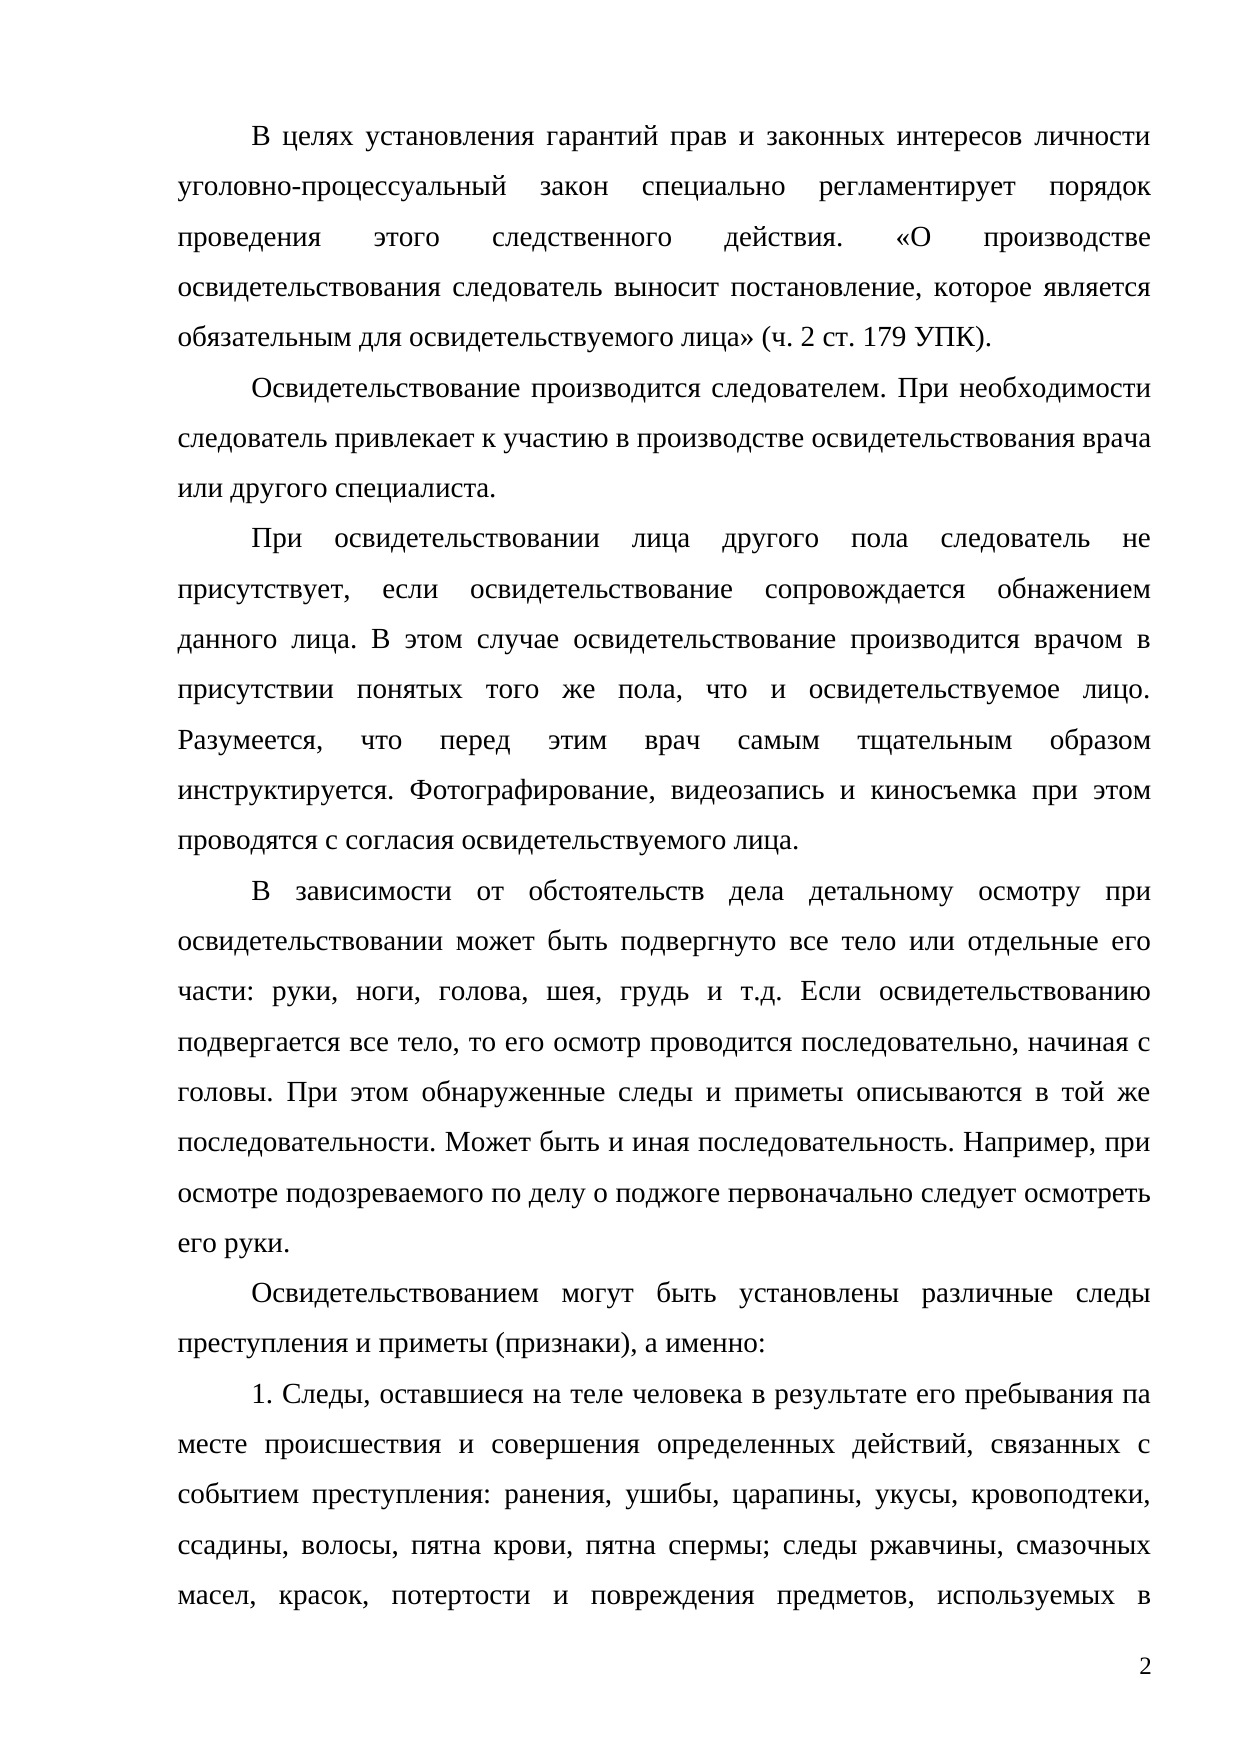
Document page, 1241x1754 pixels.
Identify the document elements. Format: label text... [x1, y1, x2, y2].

text Освидетельствование производится следователем. При необходимости следователь привлекает к участию в производстве освидетельствования врача или другого специалиста. [177, 370, 1152, 504]
text В зависимости от обстоятельств дела детальному осмотру при освидетельствовании может быть подвергнуто все тело или отдельные его части: руки, ноги, голова, шея, грудь и т.д. Если освидетельствованию подвергается все тело, то его осмотр проводится последовательно, начиная с головы. При этом обнаруженные следы и приметы описываются в той же последовательности. Может быть и иная последовательность. Например, при осмотре подозреваемого по делу о поджоге первоначально следует осмотреть его руки. [177, 873, 1152, 1258]
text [177, 1376, 1152, 1611]
text В целях установления гарантий прав и законных интересов личности уголовно-процессуальный закон специально регламентирует порядок проведения этого следственного действия. «О производстве освидетельствования следователь выносит постановление, которое является обязательным для освидетельствуемого лица» (ч. 2 ст. 179 УПК). [177, 118, 1152, 353]
text Освидетельствованием могут быть установлены различные следы преступления и приметы (признаки), а именно: [177, 1275, 1152, 1359]
text При освидетельствовании лица другого пола следователь не присутствует, если освидетельствование сопровождается обнажением данного лица. В этом случае освидетельствование производится врачом в присутствии понятых того же пола, что и освидетельствуемое лицо. Разумеется, что перед этим врач самым тщательным образом инструктируется. Фотографирование, видеозапись и киносъемка при этом проводятся с согласия освидетельствуемого лица. [177, 521, 1152, 856]
